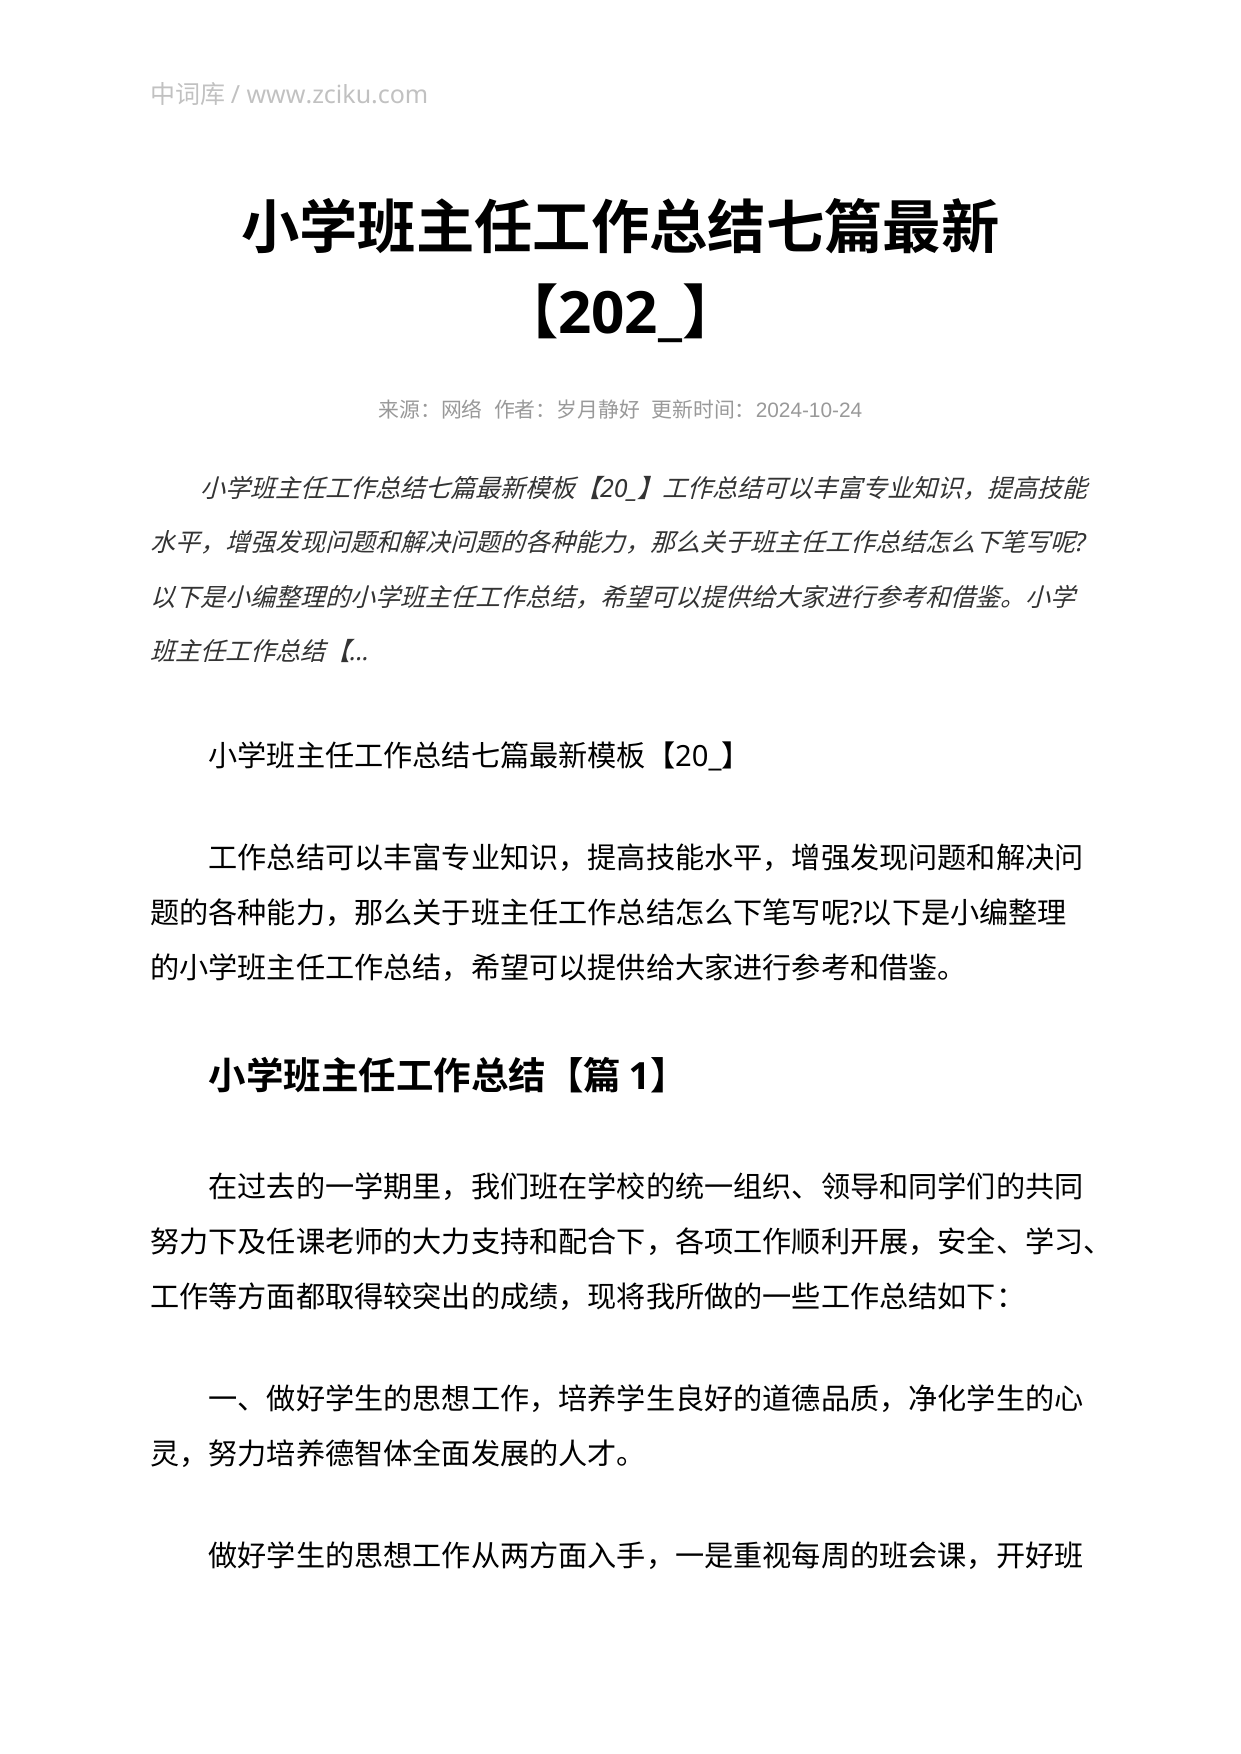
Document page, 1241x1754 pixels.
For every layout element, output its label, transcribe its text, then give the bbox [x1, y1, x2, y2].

text 来源：网络 作者：岁月静好 更新时间：2024-10-24 [150, 397, 1090, 421]
subtitle 小学班主任工作总结七篇最新【202_】 [150, 181, 1090, 351]
text 小学班主任工作总结七篇最新模板【20_】工作总结可以丰富专业知识，提高技能水平，增强发现问题和解决问题的各种能力，那么关于班主任工作总结怎么下笔写呢?以下是小编整理的小学班主任工作总结，希望可以提供给大家进行参考和借鉴。小学班主任工作总结【... [150, 468, 1090, 668]
text 小学班主任工作总结七篇最新模板【20_】 [150, 733, 1090, 775]
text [150, 1532, 1090, 1574]
text 一、做好学生的思想工作，培养学生良好的道德品质，净化学生的心灵，努力培养德智体全面发展的人才。 [150, 1375, 1090, 1473]
text 工作总结可以丰富专业知识，提高技能水平，增强发现问题和解决问题的各种能力，那么关于班主任工作总结怎么下笔写呢?以下是小编整理的小学班主任工作总结，希望可以提供给大家进行参考和借鉴。 [150, 834, 1090, 987]
text 在过去的一学期里，我们班在学校的统一组织、领导和同学们的共同努力下及任课老师的大力支持和配合下，各项工作顺利开展，安全、学习、工作等方面都取得较突出的成绩，现将我所做的一些工作总结如下： [150, 1164, 1090, 1316]
text 小学班主任工作总结【篇1】 [150, 1046, 1090, 1101]
